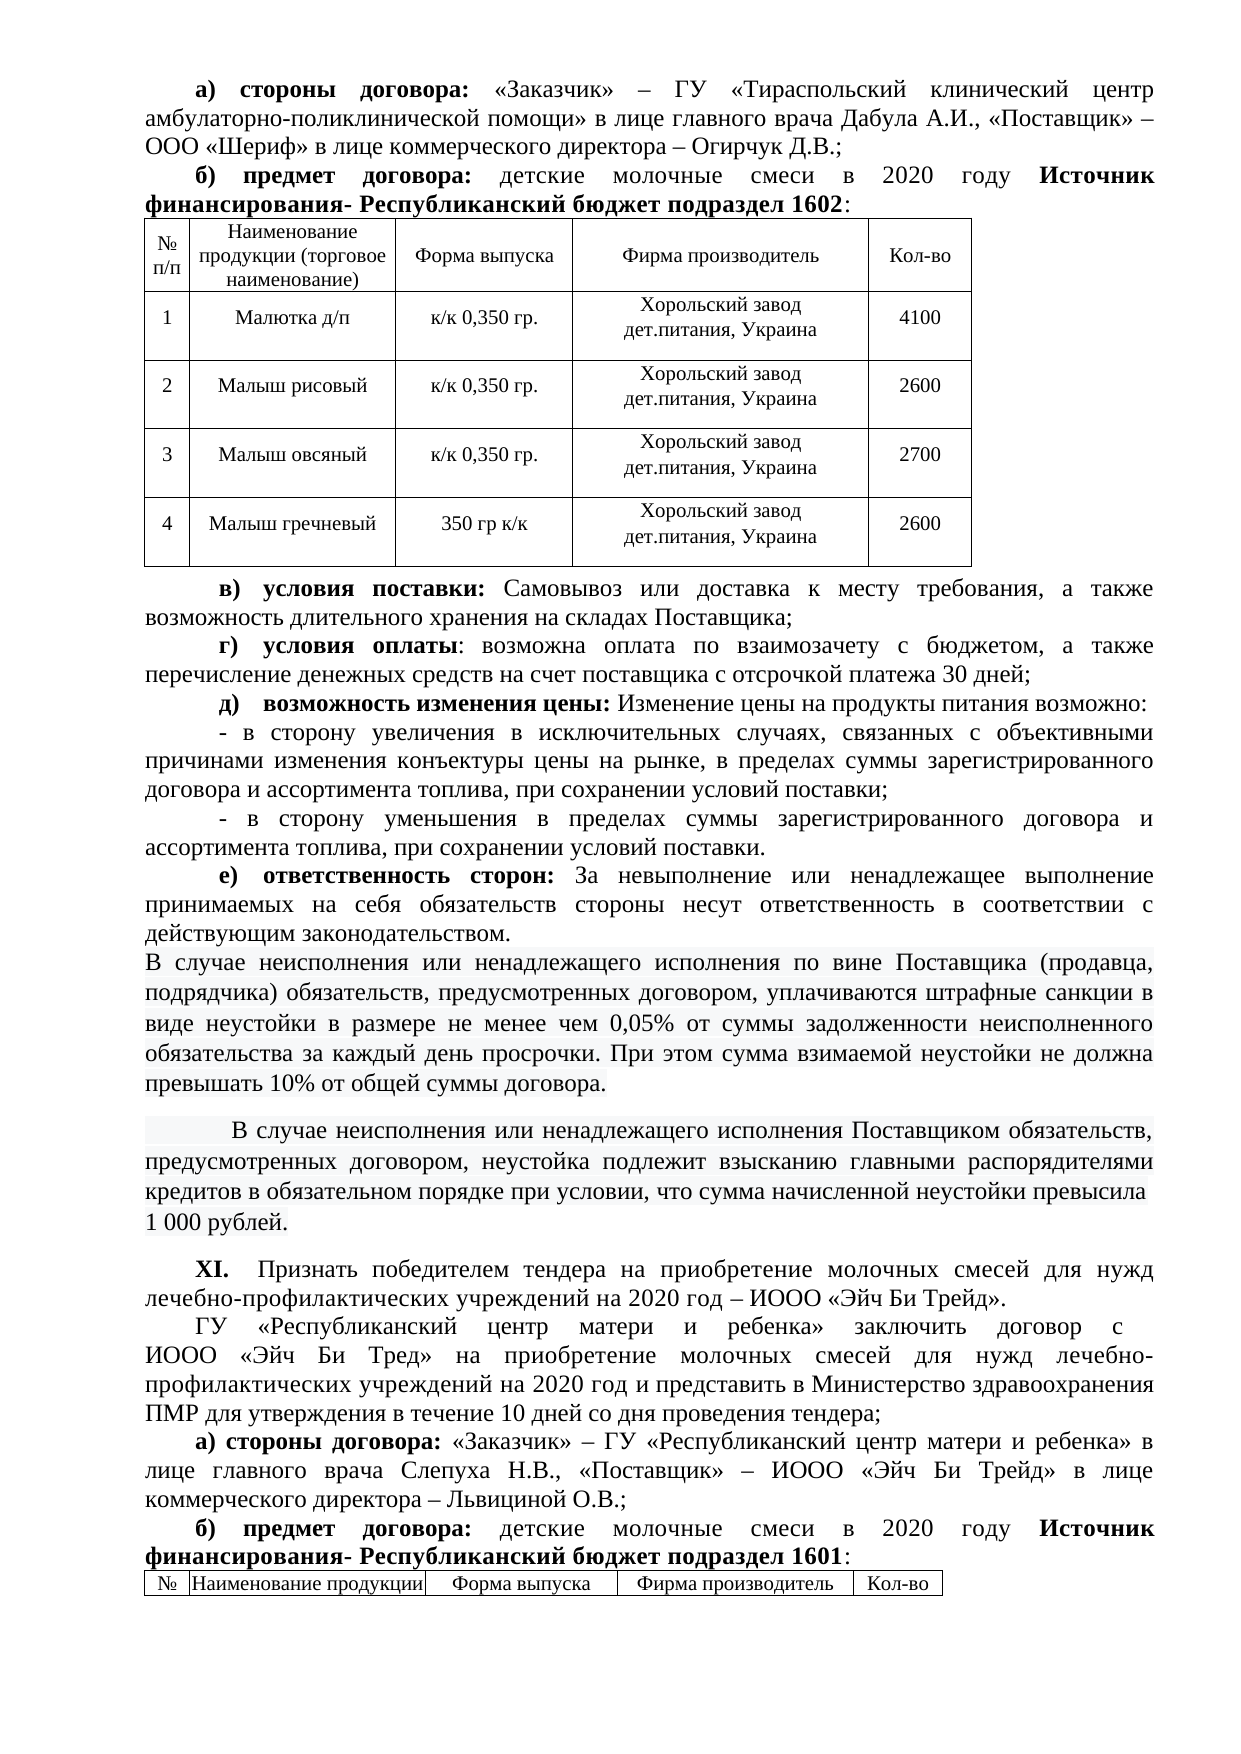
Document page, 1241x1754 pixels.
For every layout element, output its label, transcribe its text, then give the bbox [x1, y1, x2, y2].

table_header Форма выпуска [396, 219, 572, 291]
table_cell Малыш овсяный [190, 429, 395, 497]
table_cell 4 [145, 498, 189, 566]
text а) стороны договора: «Заказчик» – ГУ «Республиканский центр матери и ребенка» в лице главного врача Слепуха Н.В., «Поставщик» – ИООО «Эйч Би Трейд» в лице коммерческого директора – Львициной О.В.; [145, 1426, 1154, 1513]
text б) предмет договора: детские молочные смеси в 2020 году Источник финансирования- Республиканский бюджет подраздел 1602: [145, 160, 1154, 218]
text е) ответственность сторон: За невыполнение или ненадлежащее выполнение принимаемых на себя обязательств стороны несут ответственность в соответствии с действующим законодательством. [145, 861, 1154, 947]
table_cell Хорольский завод дет.питания, Украина [573, 429, 868, 497]
table_cell 4100 [869, 292, 971, 359]
table_cell 2600 [869, 361, 971, 428]
table_cell Малыш рисовый [190, 361, 395, 428]
table_header № п/п [145, 1571, 189, 1595]
table_cell Малыш гречневый [190, 498, 395, 566]
table_cell к/к 0,350 гр. [396, 429, 572, 497]
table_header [190, 1571, 425, 1595]
table_cell 2 [145, 361, 189, 428]
text В случае неисполнения или ненадлежащего исполнения Поставщиком обязательств, предусмотренных договором, неустойка подлежит взысканию главными распорядителями кредитов в обязательном порядке при условии, что сумма начисленной неустойки превысила 1 000 рублей. [145, 1175, 1154, 1236]
table_header Фирма производитель [618, 1571, 853, 1595]
text а) стороны договора: «Заказчик» – ГУ «Тираспольский клинический центр амбулаторно-поликлинической помощи» в лице главного врача Дабула А.И., «Поставщик» – ООО «Шериф» в лице коммерческого директора – Огирчук Д.В.; [145, 74, 1154, 160]
table_cell Хорольский завод дет.питания, Украина [573, 292, 868, 359]
text ГУ «Республиканский центр матери и ребенка» заключить договор с ИООО «Эйч Би Тред» на приобретение молочных смесей для нужд лечебно-профилактических учреждений на 2020 год и представить в Министерство здравоохранения ПМР для утверждения в течение 10 дней со дня проведения тендера; [145, 1311, 1154, 1426]
table_cell Хорольский завод дет.питания, Украина [573, 498, 868, 566]
table_cell 2700 [869, 429, 971, 497]
table_header Кол-во [869, 219, 971, 291]
text - в сторону уменьшения в пределах суммы зарегистрированного договора и ассортимента топлива, при сохранении условий поставки. [145, 803, 1154, 861]
text г) условия оплаты: возможна оплата по взаимозачету с бюджетом, а также перечисление денежных средств на счет поставщика с отсрочкой платежа 30 дней; [145, 631, 1154, 688]
table_header Форма выпуска [426, 1571, 617, 1595]
table_header № п/п [145, 219, 189, 291]
table_cell 1 [145, 292, 189, 359]
text В случае неисполнения или ненадлежащего исполнения по вине Поставщика (продавца, подрядчика) обязательств, предусмотренных договором, уплачиваются штрафные санкции в виде неустойки в размере не менее чем 0,05% от суммы задолженности неисполненного обязательства за каждый день просрочки. При этом сумма взимаемой неустойки не должна превышать 10% от общей суммы договора. [145, 1067, 1154, 1097]
table_header Фирма производитель [573, 219, 868, 291]
table_header Кол-во [854, 1571, 942, 1595]
table_cell Малютка д/п [190, 292, 395, 359]
table_cell к/к 0,350 гр. [396, 361, 572, 428]
table_cell 3 [145, 429, 189, 497]
table_cell 2600 [869, 498, 971, 566]
text ХI. Признать победителем тендера на приобретение молочных смесей для нужд лечебно-профилактических учреждений на 2020 год – ИООО «Эйч Би Трейд». [145, 1254, 1154, 1311]
text б) предмет договора: детские молочные смеси в 2020 году Источник финансирования- Республиканский бюджет подраздел 1601: [145, 1513, 1154, 1570]
text в) условия поставки: Самовывоз или доставка к месту требования, а также возможность длительного хранения на складах Поставщика; [145, 573, 1154, 631]
text д) возможность изменения цены: Изменение цены на продукты питания возможно: [145, 688, 1154, 717]
table_cell 350 гр к/к [396, 498, 572, 566]
table_header Наименование продукции (торговое наименование) [190, 219, 395, 291]
table_cell к/к 0,350 гр. [396, 292, 572, 359]
table_cell Хорольский завод дет.питания, Украина [573, 361, 868, 428]
text - в сторону увеличения в исключительных случаях, связанных с объективными причинами изменения конъектуры цены на рынке, в пределах суммы зарегистрированного договора и ассортимента топлива, при сохранении условий поставки; [145, 717, 1154, 803]
